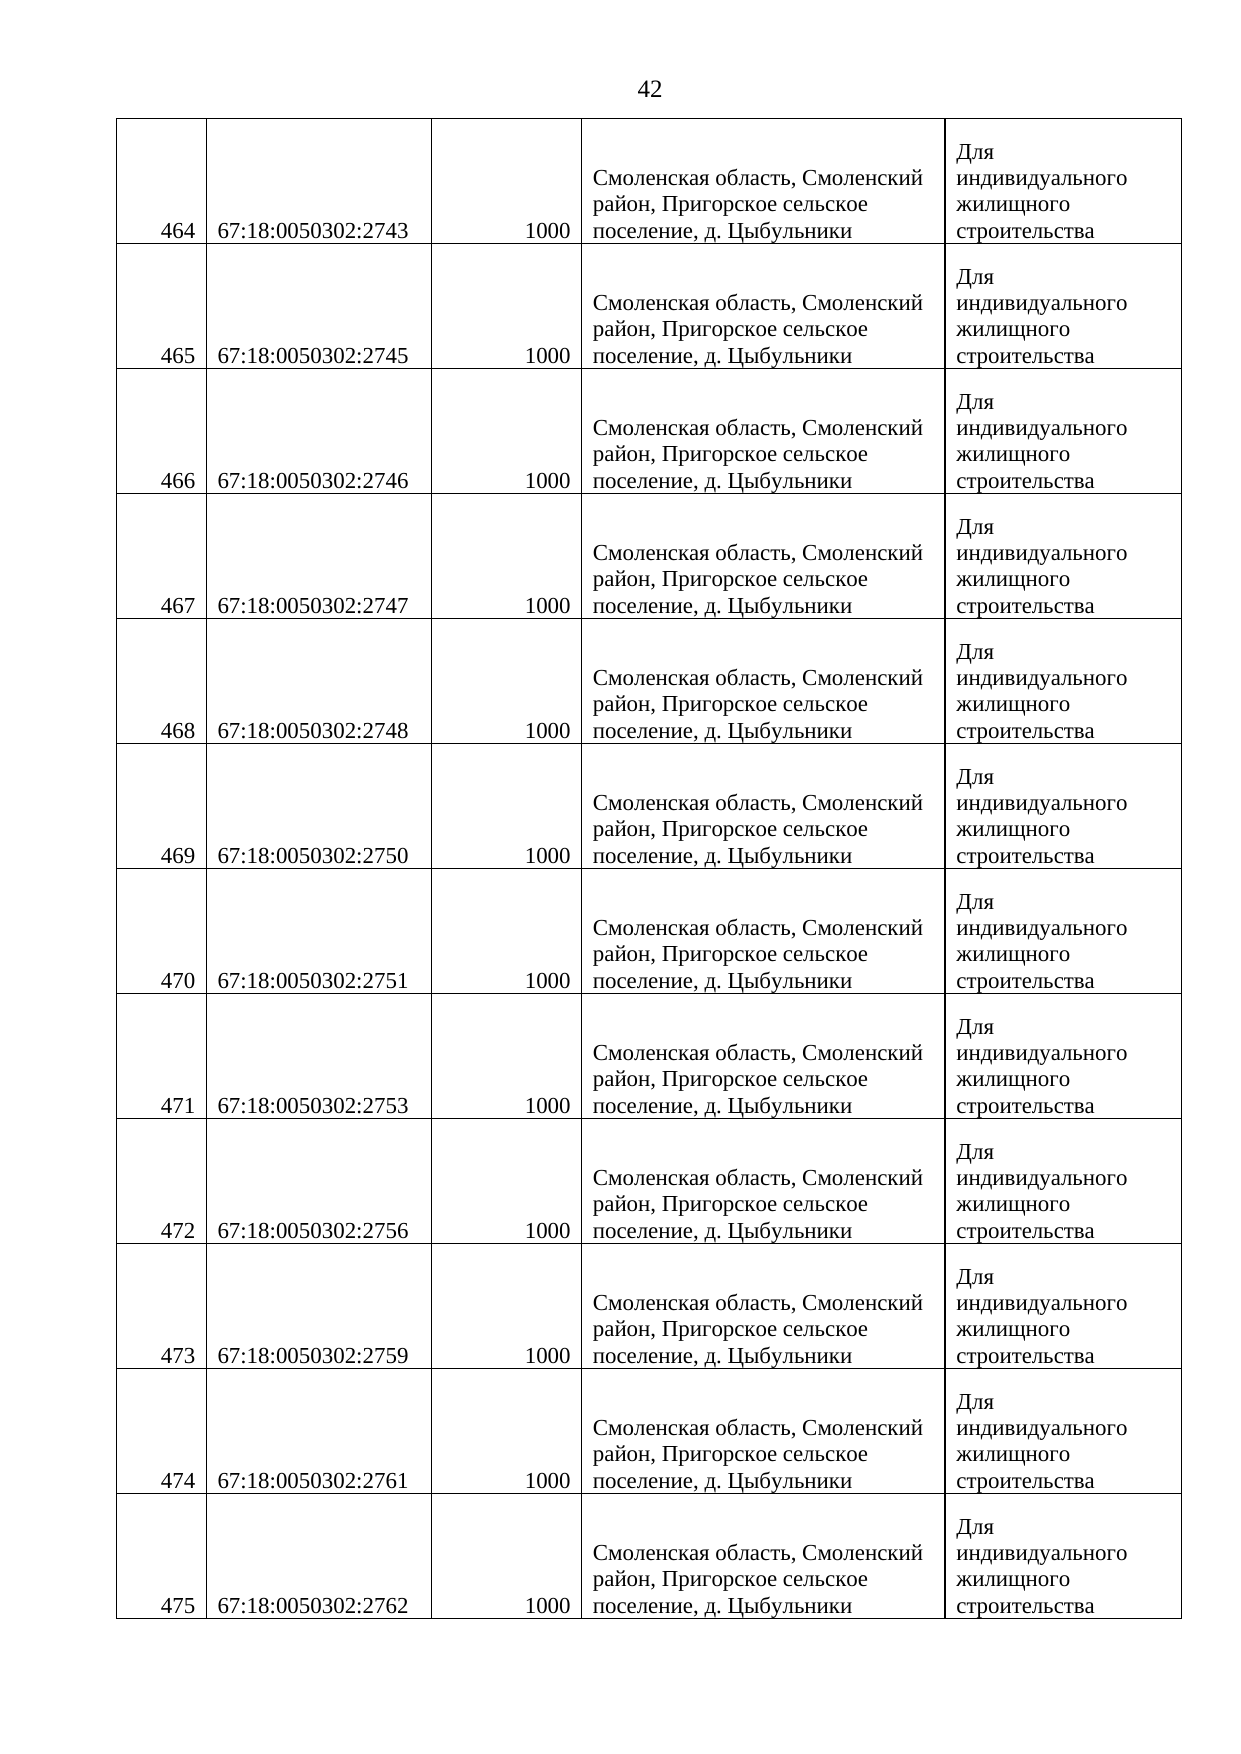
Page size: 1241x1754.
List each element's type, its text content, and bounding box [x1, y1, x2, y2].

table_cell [946, 244, 1181, 368]
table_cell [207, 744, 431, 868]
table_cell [582, 119, 944, 243]
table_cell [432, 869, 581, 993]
table_cell 1000 [432, 369, 581, 493]
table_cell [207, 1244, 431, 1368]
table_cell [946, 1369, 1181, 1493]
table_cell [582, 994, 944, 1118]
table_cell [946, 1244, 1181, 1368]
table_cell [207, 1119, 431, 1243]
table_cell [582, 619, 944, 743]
table_cell 67:18:0050302:2743 [207, 119, 431, 243]
table_cell 1000 [432, 494, 581, 618]
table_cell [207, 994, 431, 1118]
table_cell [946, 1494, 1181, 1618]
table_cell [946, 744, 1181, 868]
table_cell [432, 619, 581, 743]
table_cell 464 [117, 119, 206, 243]
table_cell 467 [117, 494, 206, 618]
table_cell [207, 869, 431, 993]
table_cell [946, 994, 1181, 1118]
table_cell Смоленская область, Смоленский район, Пригорское сельское поселение, д. Цыбульники [582, 369, 944, 493]
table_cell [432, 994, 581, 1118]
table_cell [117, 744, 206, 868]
table_cell 67:18:0050302:2745 [207, 244, 431, 368]
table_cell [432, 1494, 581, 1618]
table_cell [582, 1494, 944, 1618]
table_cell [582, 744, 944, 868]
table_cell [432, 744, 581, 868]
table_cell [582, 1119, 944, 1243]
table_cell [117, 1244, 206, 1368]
table_cell 465 [117, 244, 206, 368]
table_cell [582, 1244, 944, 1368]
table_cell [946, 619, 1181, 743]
table_cell Для индивидуального жилищного строительства [946, 369, 1181, 493]
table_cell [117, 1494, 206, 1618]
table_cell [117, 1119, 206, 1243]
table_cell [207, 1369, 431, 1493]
table_cell 67:18:0050302:2748 [207, 619, 431, 743]
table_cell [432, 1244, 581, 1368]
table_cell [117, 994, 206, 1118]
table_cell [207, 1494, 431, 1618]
table_cell Для индивидуального жилищного строительства [946, 494, 1181, 618]
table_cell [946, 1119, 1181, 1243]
table_cell 1000 [432, 119, 581, 243]
table_cell 468 [117, 619, 206, 743]
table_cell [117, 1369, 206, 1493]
table_cell 466 [117, 369, 206, 493]
table_cell 67:18:0050302:2747 [207, 494, 431, 618]
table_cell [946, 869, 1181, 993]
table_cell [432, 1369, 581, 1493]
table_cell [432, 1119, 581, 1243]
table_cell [582, 244, 944, 368]
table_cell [946, 119, 1181, 243]
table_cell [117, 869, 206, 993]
table_cell 67:18:0050302:2746 [207, 369, 431, 493]
table_cell Смоленская область, Смоленский район, Пригорское сельское поселение, д. Цыбульники [582, 494, 944, 618]
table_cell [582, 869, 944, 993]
table_cell 1000 [432, 244, 581, 368]
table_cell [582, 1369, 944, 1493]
